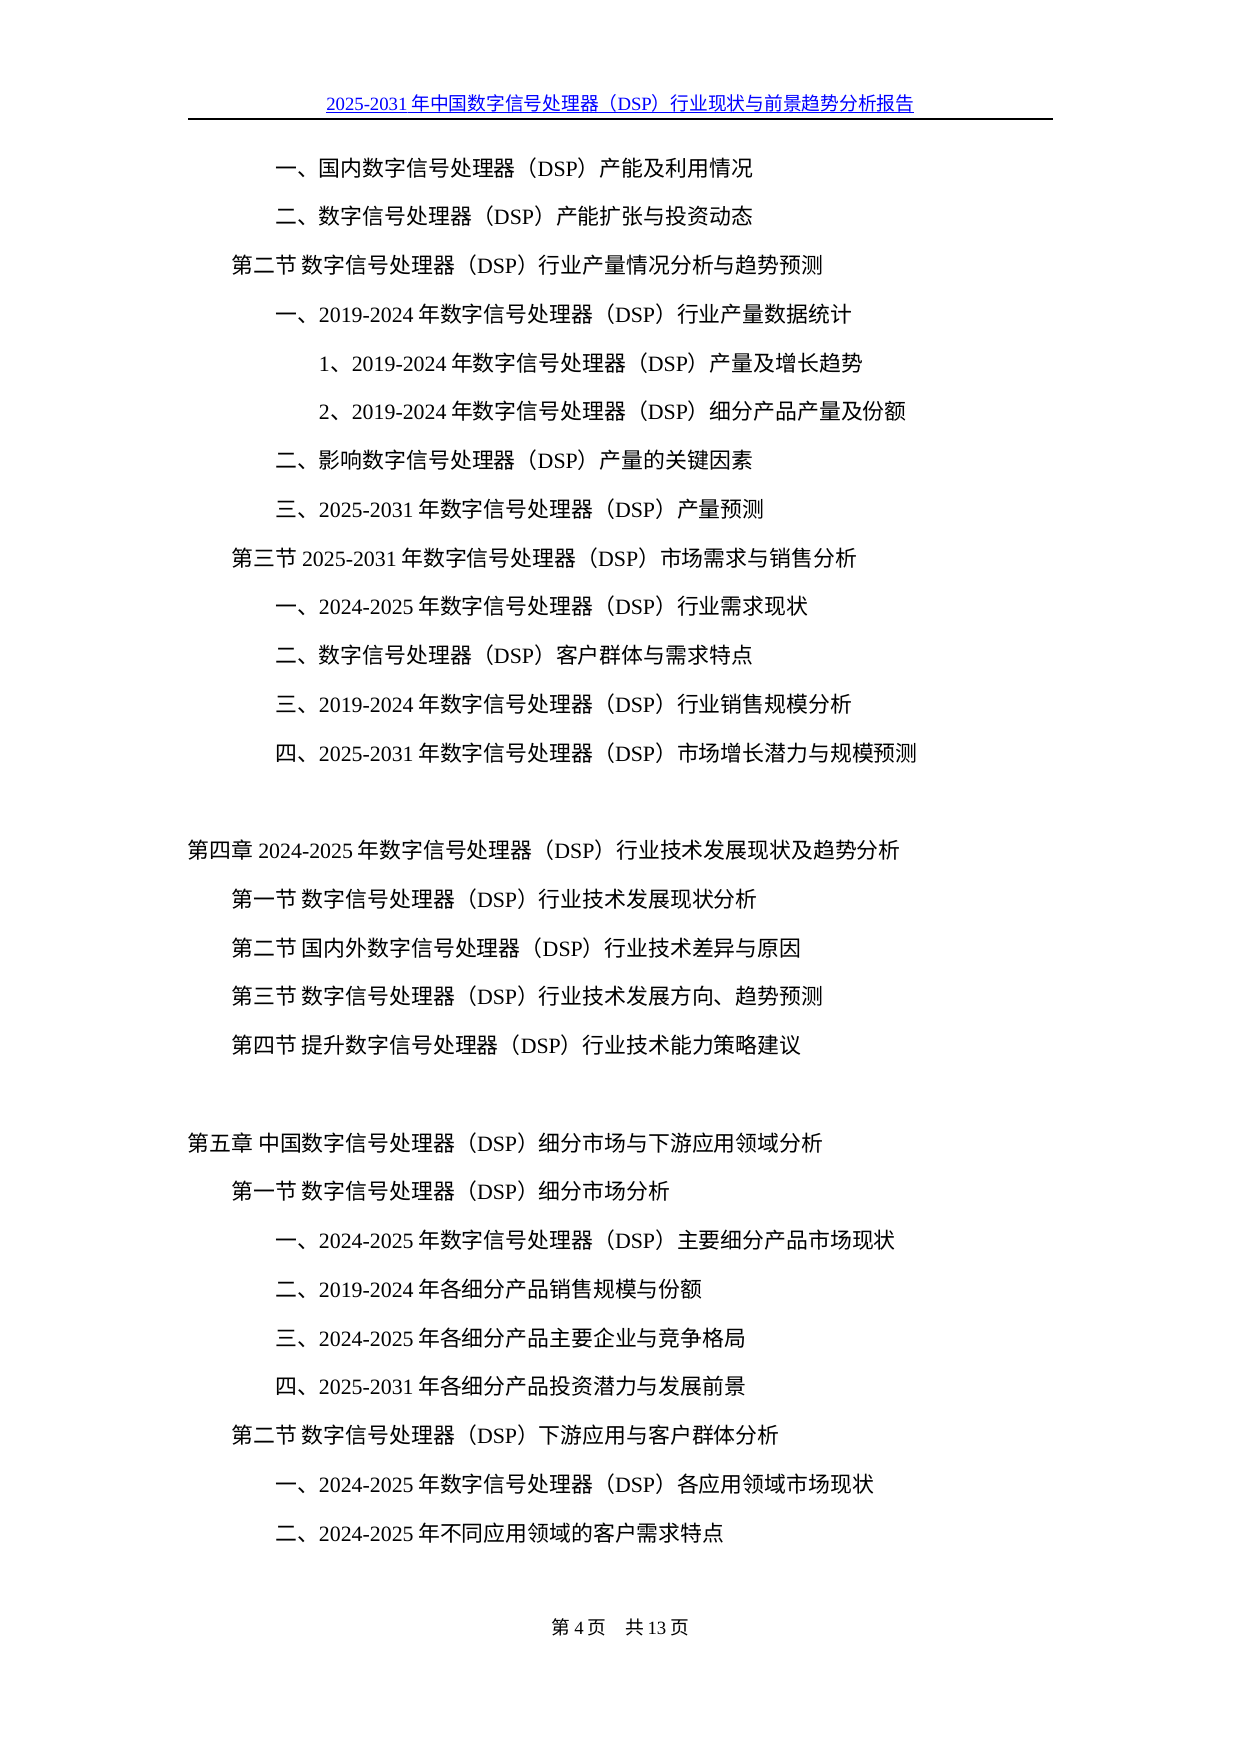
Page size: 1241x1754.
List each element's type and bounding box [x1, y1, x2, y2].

text [187, 150, 1053, 1548]
